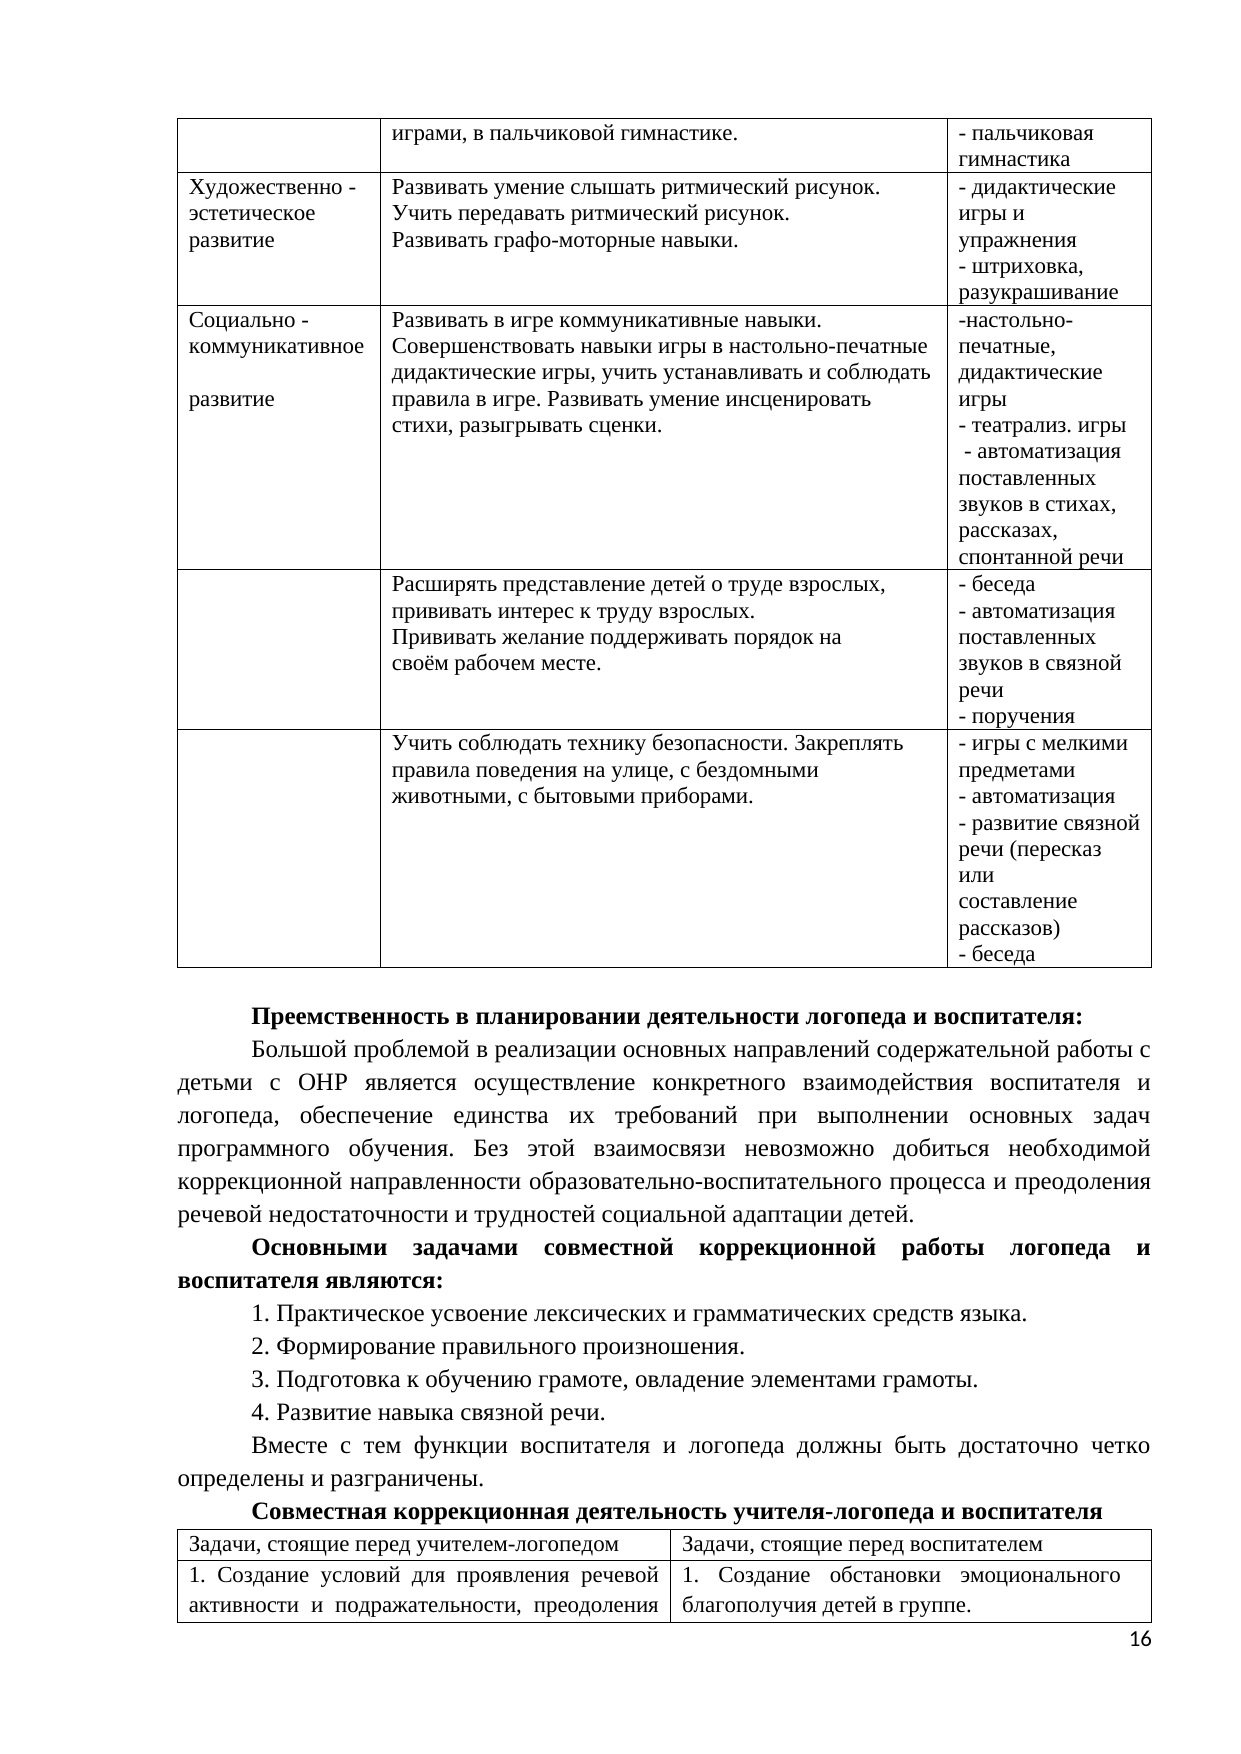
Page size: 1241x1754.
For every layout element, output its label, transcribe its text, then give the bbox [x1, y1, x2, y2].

table_cell Расширять представление детей о труде взрослых, прививать интерес к труду взрослых. Прививать желание поддерживать порядок на своём рабочем месте. [381, 570, 947, 728]
table_cell [178, 730, 380, 967]
table_cell Учить соблюдать технику безопасности. Закреплять правила поведения на улице, с бездомными животными, с бытовыми приборами. [381, 730, 947, 967]
table_cell - дидактические игры и упражнения - штриховка, разукрашивание [948, 173, 1151, 305]
table_header Задачи, стоящие перед учителем-логопедом [178, 1530, 670, 1560]
text 2. Формирование правильного произношения. [177, 1331, 1152, 1360]
text 3. Подготовка к обучению грамоте, овладение элементами грамоты. [177, 1364, 1152, 1393]
table_header Задачи, стоящие перед воспитателем [671, 1530, 1151, 1560]
table_cell -настольно-печатные, дидактические игры - театрализ. игры - автоматизация поставленных звуков в стихах, рассказах, спонтанной речи [948, 306, 1151, 569]
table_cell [671, 1561, 1151, 1622]
table_cell Социально - коммуникативное развитие [178, 306, 380, 569]
table_cell [178, 570, 380, 728]
table_cell Развивать умение слышать ритмический рисунок. Учить передавать ритмический рисунок. Развивать графо-моторные навыки. [381, 173, 947, 305]
text 1. Практическое усвоение лексических и грамматических средств языка. [177, 1298, 1152, 1327]
text Совместная коррекционная деятельность учителя-логопеда и воспитателя [177, 1496, 1152, 1525]
text 4. Развитие навыка связной речи. [177, 1397, 1152, 1426]
text Вместе с тем функции воспитателя и логопеда должны быть достаточно четко определены и разграничены. [177, 1430, 1152, 1492]
text Преемственность в планировании деятельности логопеда и воспитателя: [177, 1001, 1152, 1029]
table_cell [948, 119, 1151, 172]
table_cell Художественно - эстетическое развитие [178, 173, 380, 305]
table_cell - игры с мелкими предметами - автоматизация - развитие связной речи (пересказ или составление рассказов) - беседа [948, 730, 1151, 967]
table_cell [178, 1561, 670, 1622]
text Большой проблемой в реализации основных направлений содержательной работы с детьми с ОНР является осуществление конкретного взаимодействия воспитателя и логопеда, обеспечение единства их требований при выполнении основных задач программного обучения. Без этой взаимосвязи невозможно добиться необходимой коррекционной направленности образовательно-воспитательного процесса и преодоления речевой недостаточности и трудностей социальной адаптации детей. [177, 1034, 1152, 1228]
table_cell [381, 119, 947, 172]
text Основными задачами совместной коррекционной работы логопеда и воспитателя являются: [177, 1232, 1152, 1294]
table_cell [178, 119, 380, 172]
table_cell Развивать в игре коммуникативные навыки. Совершенствовать навыки игры в настольно-печатные дидактические игры, учить устанавливать и соблюдать правила в игре. Развивать умение инсценировать стихи, разыгрывать сценки. [381, 306, 947, 569]
table_cell - беседа - автоматизация поставленных звуков в связной речи - поручения [948, 570, 1151, 728]
